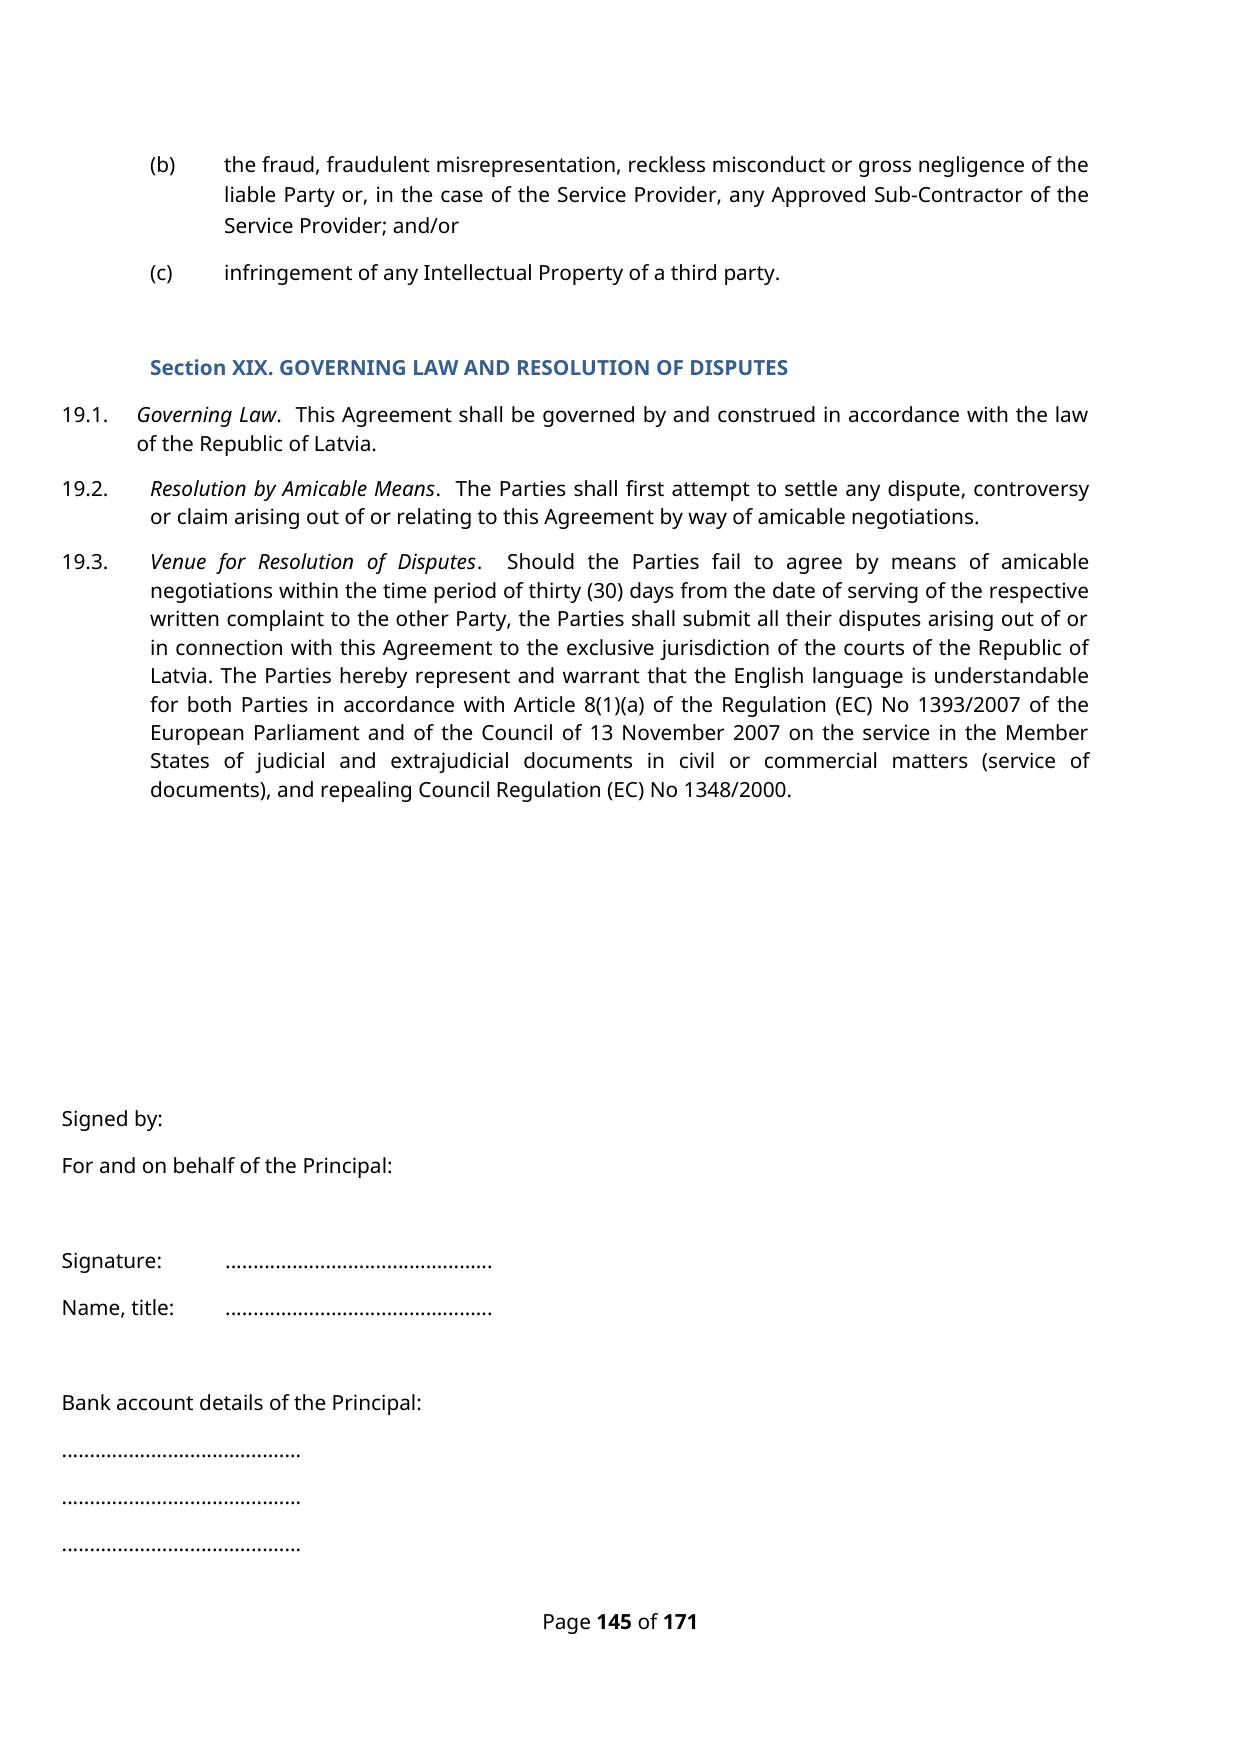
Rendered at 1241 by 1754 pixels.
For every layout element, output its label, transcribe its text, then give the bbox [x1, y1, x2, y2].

list Resolution by Amicable Means. The Parties shall first attempt to settle any dispute, controversy or claim arising out of or relating to this Agreement by way of amicable negotiations. [61, 474, 1090, 531]
text Bank account details of the Principal: [61, 1388, 1090, 1416]
text For and on behalf of the Principal: [61, 1151, 1090, 1179]
text ........................................... [61, 1482, 1090, 1511]
list Venue for Resolution of Disputes. Should the Parties fail to agree by means of amicable negotiations within the time period of thirty (30) days from the date of serving of the respective written complaint to the other Party, the Parties shall submit all their disputes arising out of or in connection with this Agreement to the exclusive jurisdiction of the courts of the Republic of Latvia. The Parties hereby represent and warrant that the English language is understandable for both Parties in accordance with Article 8(1)(a) of the Regulation (EC) No 1393/2007 of the European Parliament and of the Council of 13 November 2007 on the service in the Member States of judicial and extrajudicial documents in civil or commercial matters (service of documents), and repealing Council Regulation (EC) No 1348/2000. [61, 547, 1090, 803]
text Signature: ................................................ [61, 1246, 1090, 1274]
text ........................................... [61, 1435, 1090, 1463]
text Signed by: [61, 1104, 1090, 1132]
subtitle Section XIX. GOVERNING LAW AND RESOLUTION OF DISPUTES [150, 353, 1090, 382]
list Governing Law. This Agreement shall be governed by and construed in accordance with the law of the Republic of Latvia. [61, 400, 1090, 457]
text Name, title: ................................................ [61, 1293, 1090, 1321]
text (b) the fraud, fraudulent misrepresentation, reckless misconduct or gross negligence of the liable Party or, in the case of the Service Provider, any Approved Sub-Contractor of the Service Provider; and/or [150, 150, 1090, 240]
text ........................................... [61, 1529, 1090, 1558]
text (c) infringement of any Intellectual Property of a third party. [150, 258, 1090, 287]
